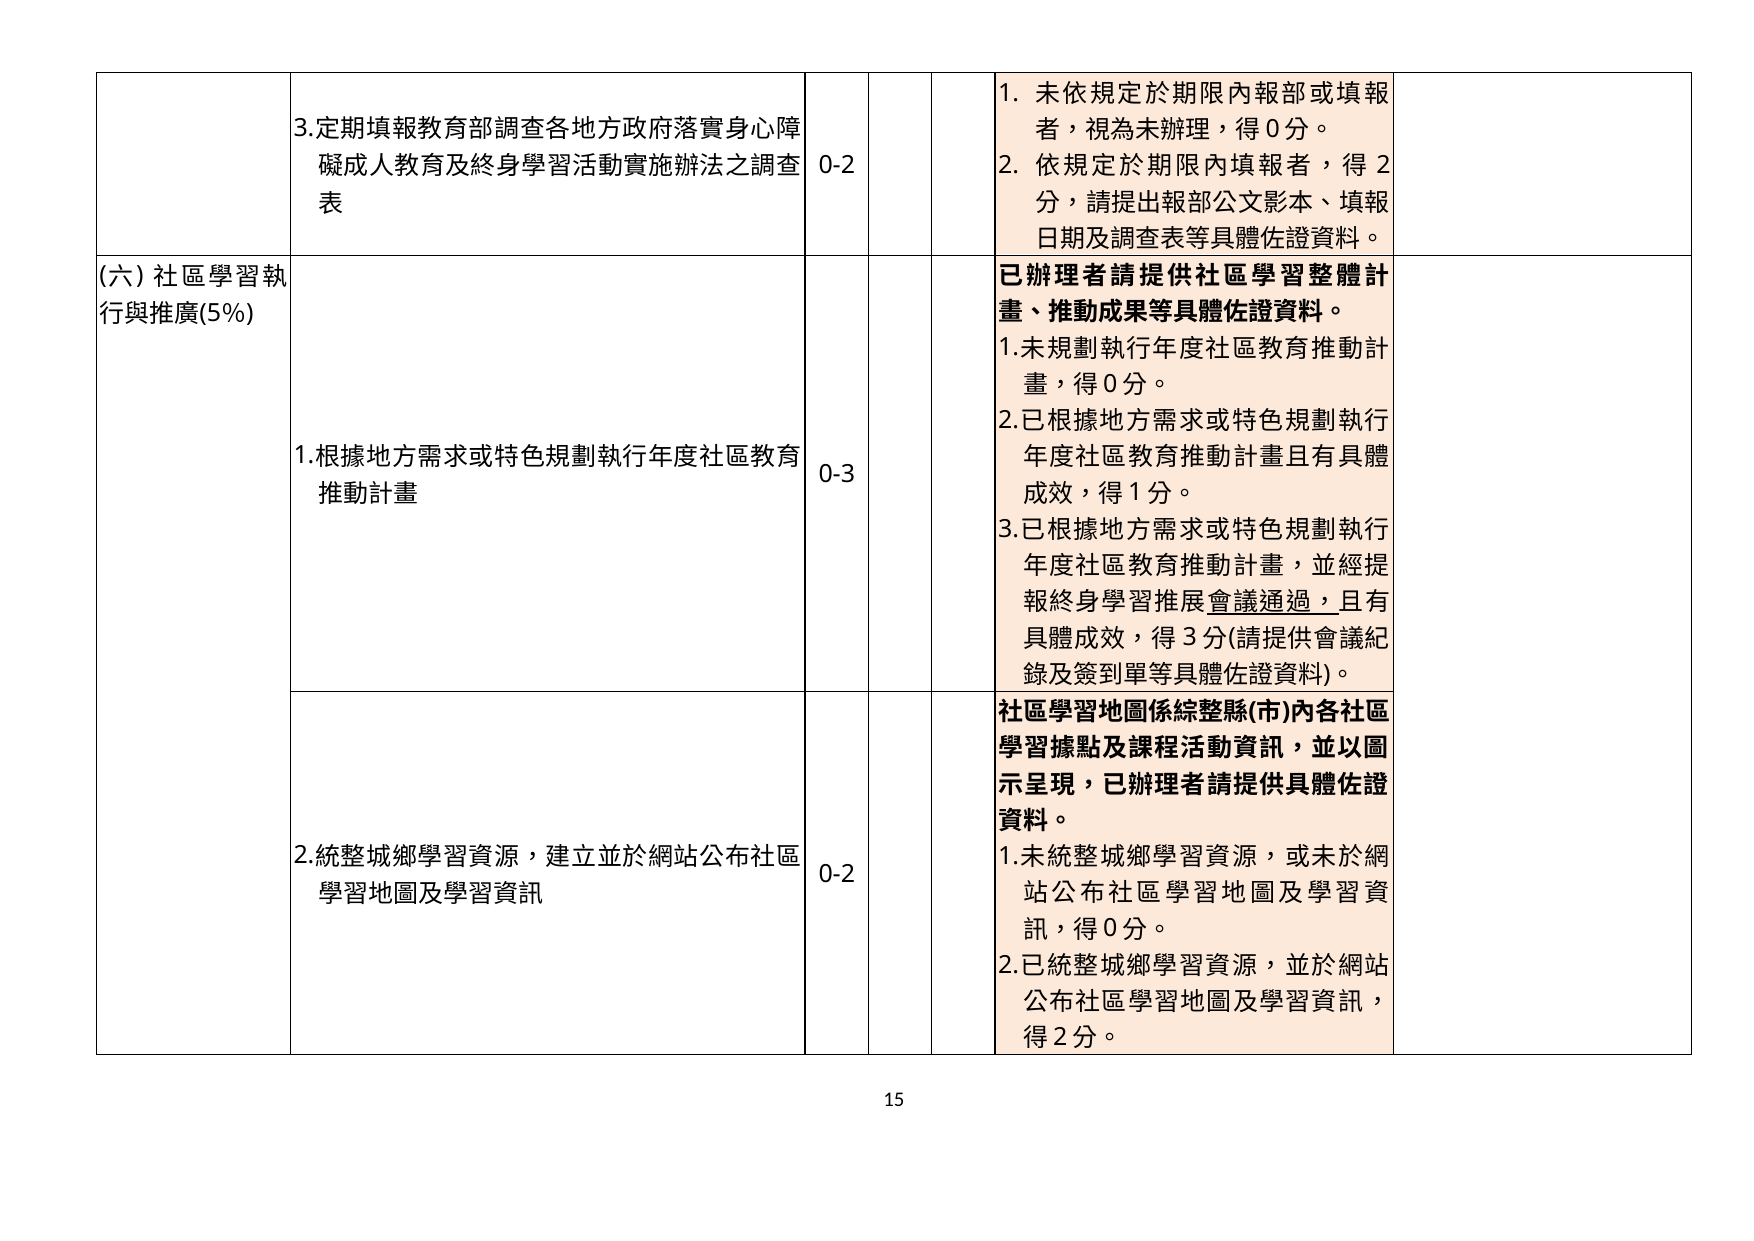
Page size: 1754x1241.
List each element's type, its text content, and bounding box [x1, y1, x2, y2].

table_cell 0-2 [806, 73, 868, 254]
table_cell 0-2 [806, 692, 868, 1054]
table_cell [869, 73, 931, 254]
table_cell [1394, 256, 1691, 1054]
table_cell (六) 社區學習執行與推廣(5％) [97, 256, 290, 1054]
table_cell 0-3 [806, 256, 868, 691]
table_cell 未依規定於期限內報部或填報者，視為未辦理，得0分。 依規定於期限內填報者，得2分，請提出報部公文影本、填報日期及調查表等具體佐證資料。 [996, 73, 1393, 254]
table_cell 社區學習地圖係綜整縣(市)內各社區學習據點及課程活動資訊，並以圖示呈現，已辦理者請提供具體佐證資料。 1.未統整城鄉學習資源，或未於網站公布社區學習地圖及學習資訊，得0分。 2.已統整城鄉學習資源，並於網站公布社區學習地圖及學習資訊，得2分。 [996, 692, 1393, 1054]
table_cell [932, 256, 994, 691]
table_cell [932, 692, 994, 1054]
table_cell [869, 256, 931, 691]
table_cell 2.統整城鄉學習資源，建立並於網站公布社區學習地圖及學習資訊 [291, 692, 804, 1054]
table_cell [932, 73, 994, 254]
table_cell [869, 692, 931, 1054]
table_cell 3.定期填報教育部調查各地方政府落實身心障礙成人教育及終身學習活動實施辦法之調查表 [291, 73, 804, 254]
table_cell 已辦理者請提供社區學習整體計畫、推動成果等具體佐證資料。 1.未規劃執行年度社區教育推動計畫，得0分。 2.已根據地方需求或特色規劃執行年度社區教育推動計畫且有具體成效，得1分。 3.已根據地方需求或特色規劃執行年度社區教育推動計畫，並經提報終身學習推展會議通過，且有具體成效，得3分(請提供會議紀錄及簽到單等具體佐證資料)。 [996, 256, 1393, 691]
table_cell 1.根據地方需求或特色規劃執行年度社區教育推動計畫 [291, 256, 804, 691]
